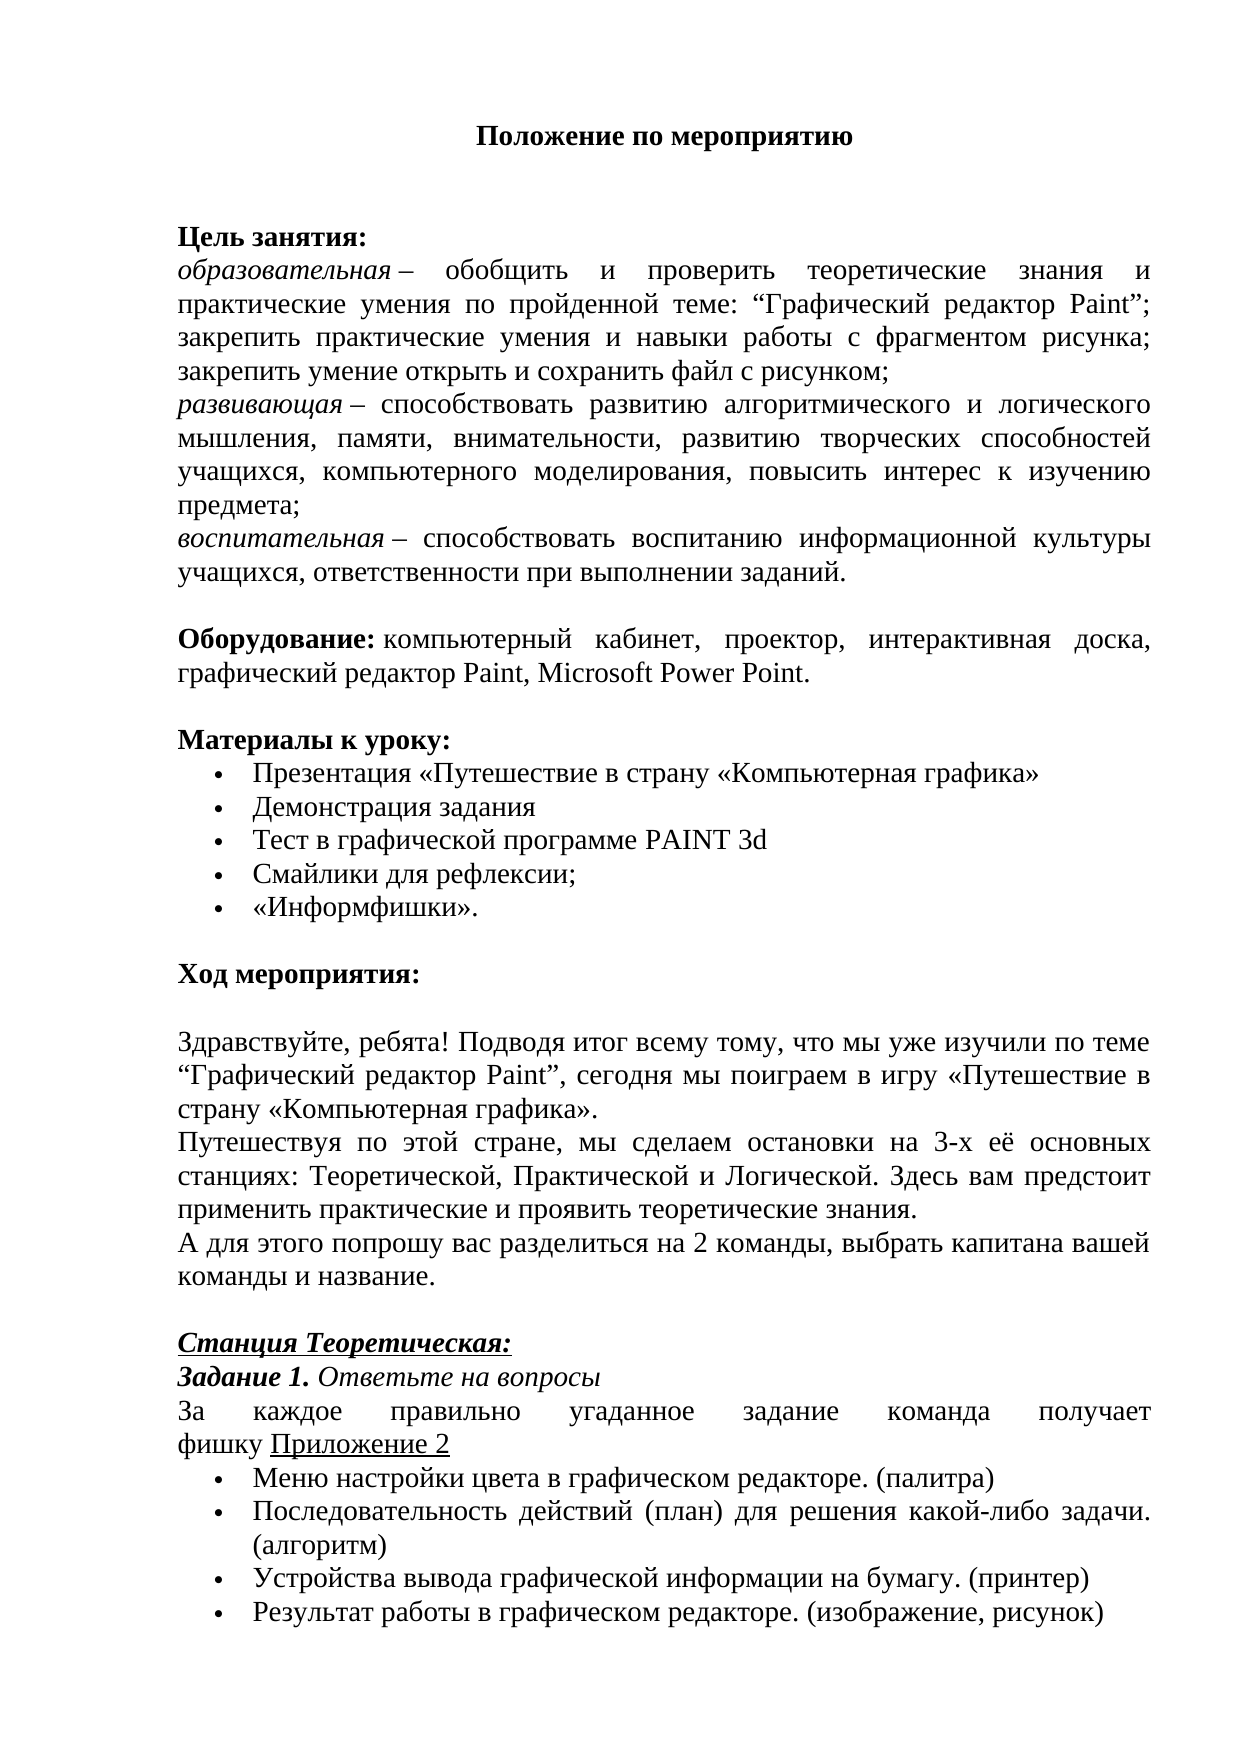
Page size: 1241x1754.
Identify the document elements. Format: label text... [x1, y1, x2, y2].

list Устройства вывода графической информации на бумагу. (принтер) [215, 1560, 1152, 1594]
text Задание 1. Ответьте на вопросы [177, 1359, 1152, 1393]
text Материалы к уроку: [177, 722, 1152, 755]
text Станция Теоретическая: [177, 1326, 1152, 1359]
text За каждое правильно угаданное задание команда получает фишку Приложение 2 [177, 1393, 1152, 1460]
list Демонстрация задания [215, 789, 1152, 822]
text воспитательная – способствовать воспитанию информационной культуры учащихся, ответственности при выполнении заданий. [177, 521, 1152, 588]
text Ход мероприятия: [177, 957, 1152, 990]
text Оборудование: компьютерный кабинет, проектор, интерактивная доска, графический редактор Paint, Microsoft Power Point. [177, 621, 1152, 688]
text Положение по мероприятию [177, 118, 1152, 152]
list «Информфишки». [215, 889, 1152, 923]
list Последовательность действий (план) для решения какой-либо задачи. (алгоритм) [215, 1493, 1152, 1560]
list Тест в графической программе PAINT 3d [215, 822, 1152, 856]
text Путешествуя по этой стране, мы сделаем остановки на 3-х её основных станциях: Теоретической, Практической и Логической. Здесь вам предстоит применить практические и проявить теоретические знания. [177, 1124, 1152, 1225]
text Здравствуйте, ребята! Подводя итог всему тому, что мы уже изучили по теме “Графический редактор Paint”, сегодня мы поиграем в игру «Путешествие в страну «Компьютерная графика». [177, 1024, 1152, 1124]
list Презентация «Путешествие в страну «Компьютерная графика» [215, 755, 1152, 789]
text А для этого попрошу вас разделиться на 2 команды, выбрать капитана вашей команды и название. [177, 1225, 1152, 1292]
text образовательная – обобщить и проверить теоретические знания и практические умения по пройденной теме: “Графический редактор Paint”; закрепить практические умения и навыки работы с фрагментом рисунка; закрепить умение открыть и сохранить файл с рисунком; [177, 252, 1152, 386]
list Меню настройки цвета в графическом редакторе. (палитра) [215, 1460, 1152, 1493]
list Результат работы в графическом редакторе. (изображение, рисунок) [215, 1594, 1152, 1627]
list Смайлики для рефлексии; [215, 856, 1152, 889]
text развивающая – способствовать развитию алгоритмического и логического мышления, памяти, внимательности, развитию творческих способностей учащихся, компьютерного моделирования, повысить интерес к изучению предмета; [177, 386, 1152, 521]
text Цель занятия: [177, 219, 1152, 252]
